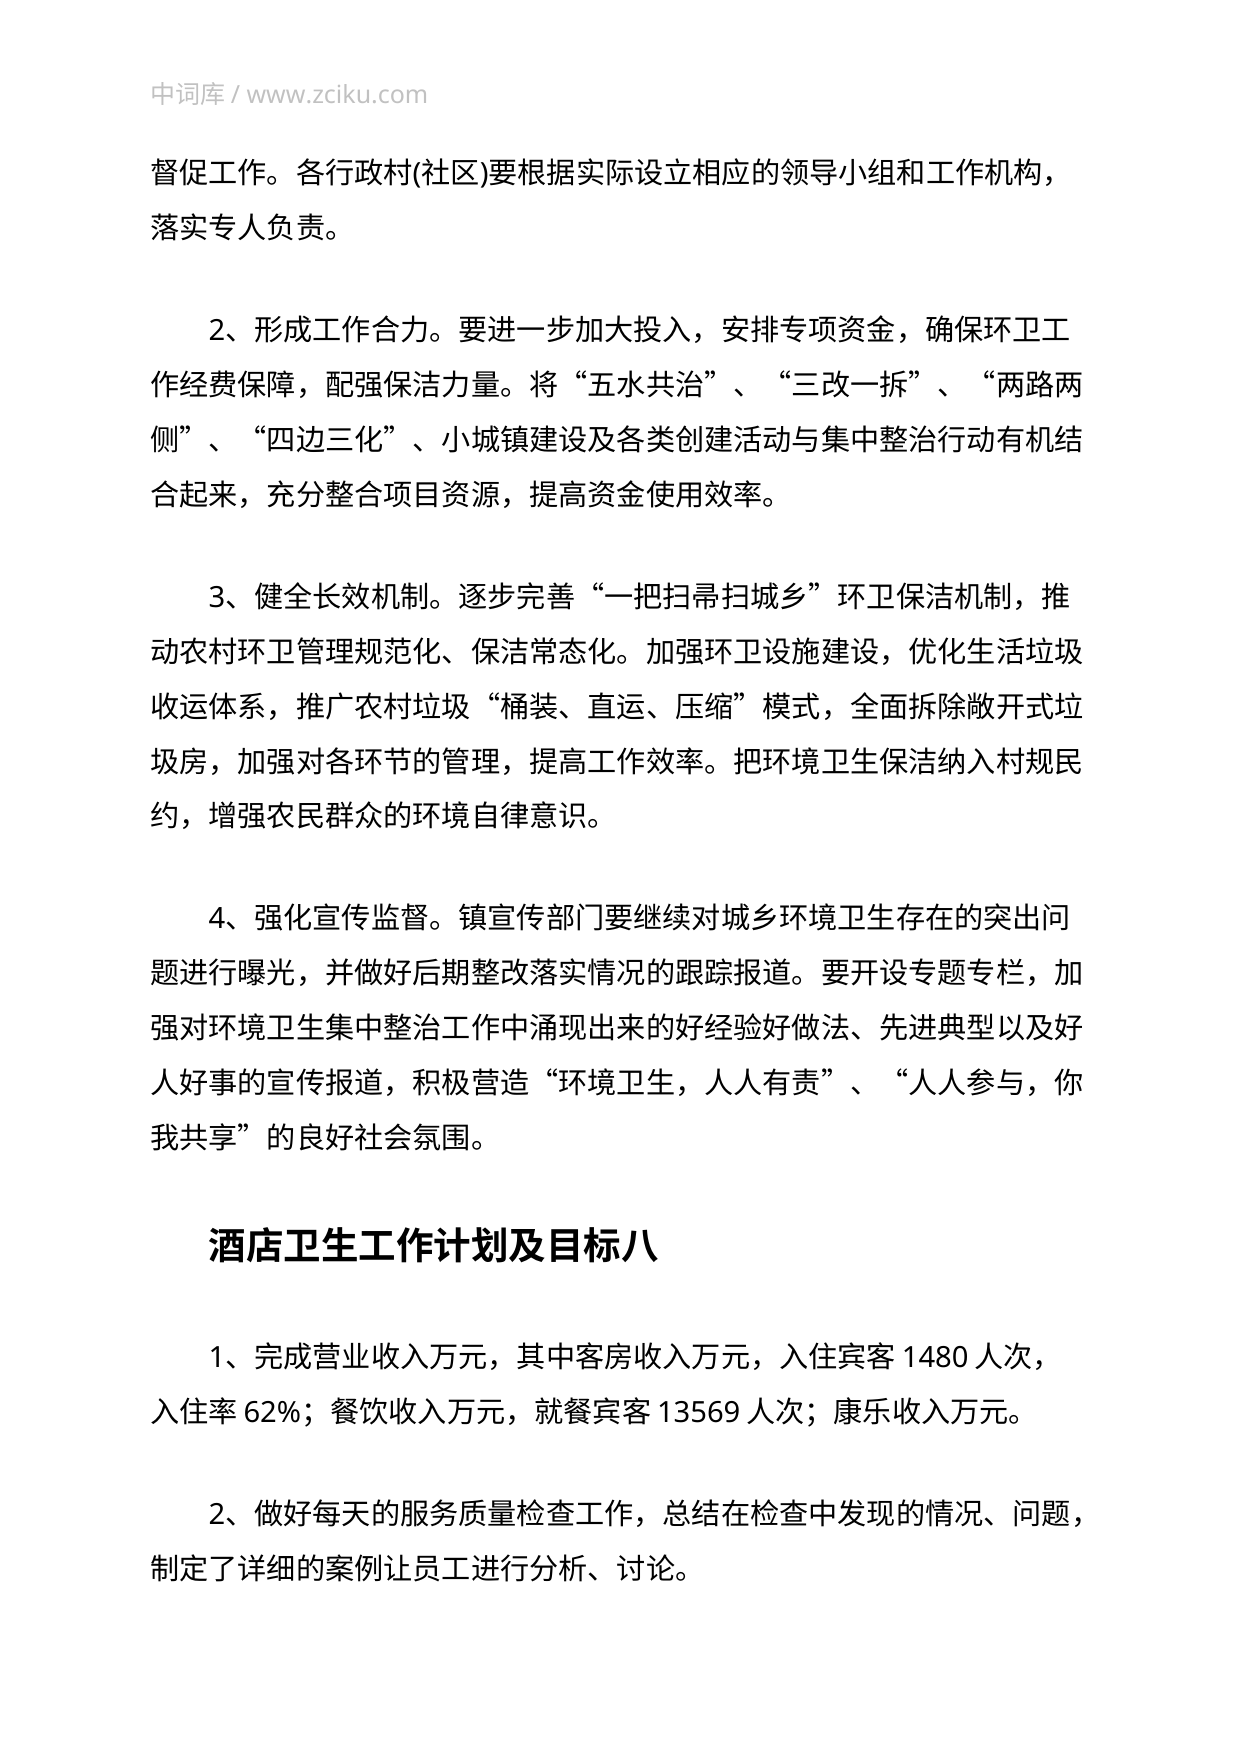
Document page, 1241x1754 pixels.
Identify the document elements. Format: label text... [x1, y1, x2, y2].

text 酒店卫生工作计划及目标八 [150, 1216, 1090, 1271]
text 1、完成营业收入万元，其中客房收入万元，入住宾客1480人次，入住率62%；餐饮收入万元，就餐宾客13569人次；康乐收入万元。 [150, 1334, 1090, 1431]
text 2、做好每天的服务质量检查工作，总结在检查中发现的情况、问题，制定了详细的案例让员工进行分析、讨论。 [150, 1491, 1090, 1588]
text 3、健全长效机制。逐步完善“一把扫帚扫城乡”环卫保洁机制，推动农村环卫管理规范化、保洁常态化。加强环卫设施建设，优化生活垃圾收运体系，推广农村垃圾“桶装、直运、压缩”模式，全面拆除敞开式垃圾房，加强对各环节的管理，提高工作效率。把环境卫生保洁纳入村规民约，增强农民群众的环境自律意识。 [150, 573, 1090, 835]
text 2、形成工作合力。要进一步加大投入，安排专项资金，确保环卫工作经费保障，配强保洁力量。将“五水共治”、“三改一拆”、“两路两侧”、“四边三化”、小城镇建设及各类创建活动与集中整治行动有机结合起来，充分整合项目资源，提高资金使用效率。 [150, 307, 1090, 514]
text 4、强化宣传监督。镇宣传部门要继续对城乡环境卫生存在的突出问题进行曝光，并做好后期整改落实情况的跟踪报道。要开设专题专栏，加强对环境卫生集中整治工作中涌现出来的好经验好做法、先进典型以及好人好事的宣传报道，积极营造“环境卫生，人人有责”、“人人参与，你我共享”的良好社会氛围。 [150, 895, 1090, 1157]
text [150, 150, 1090, 247]
